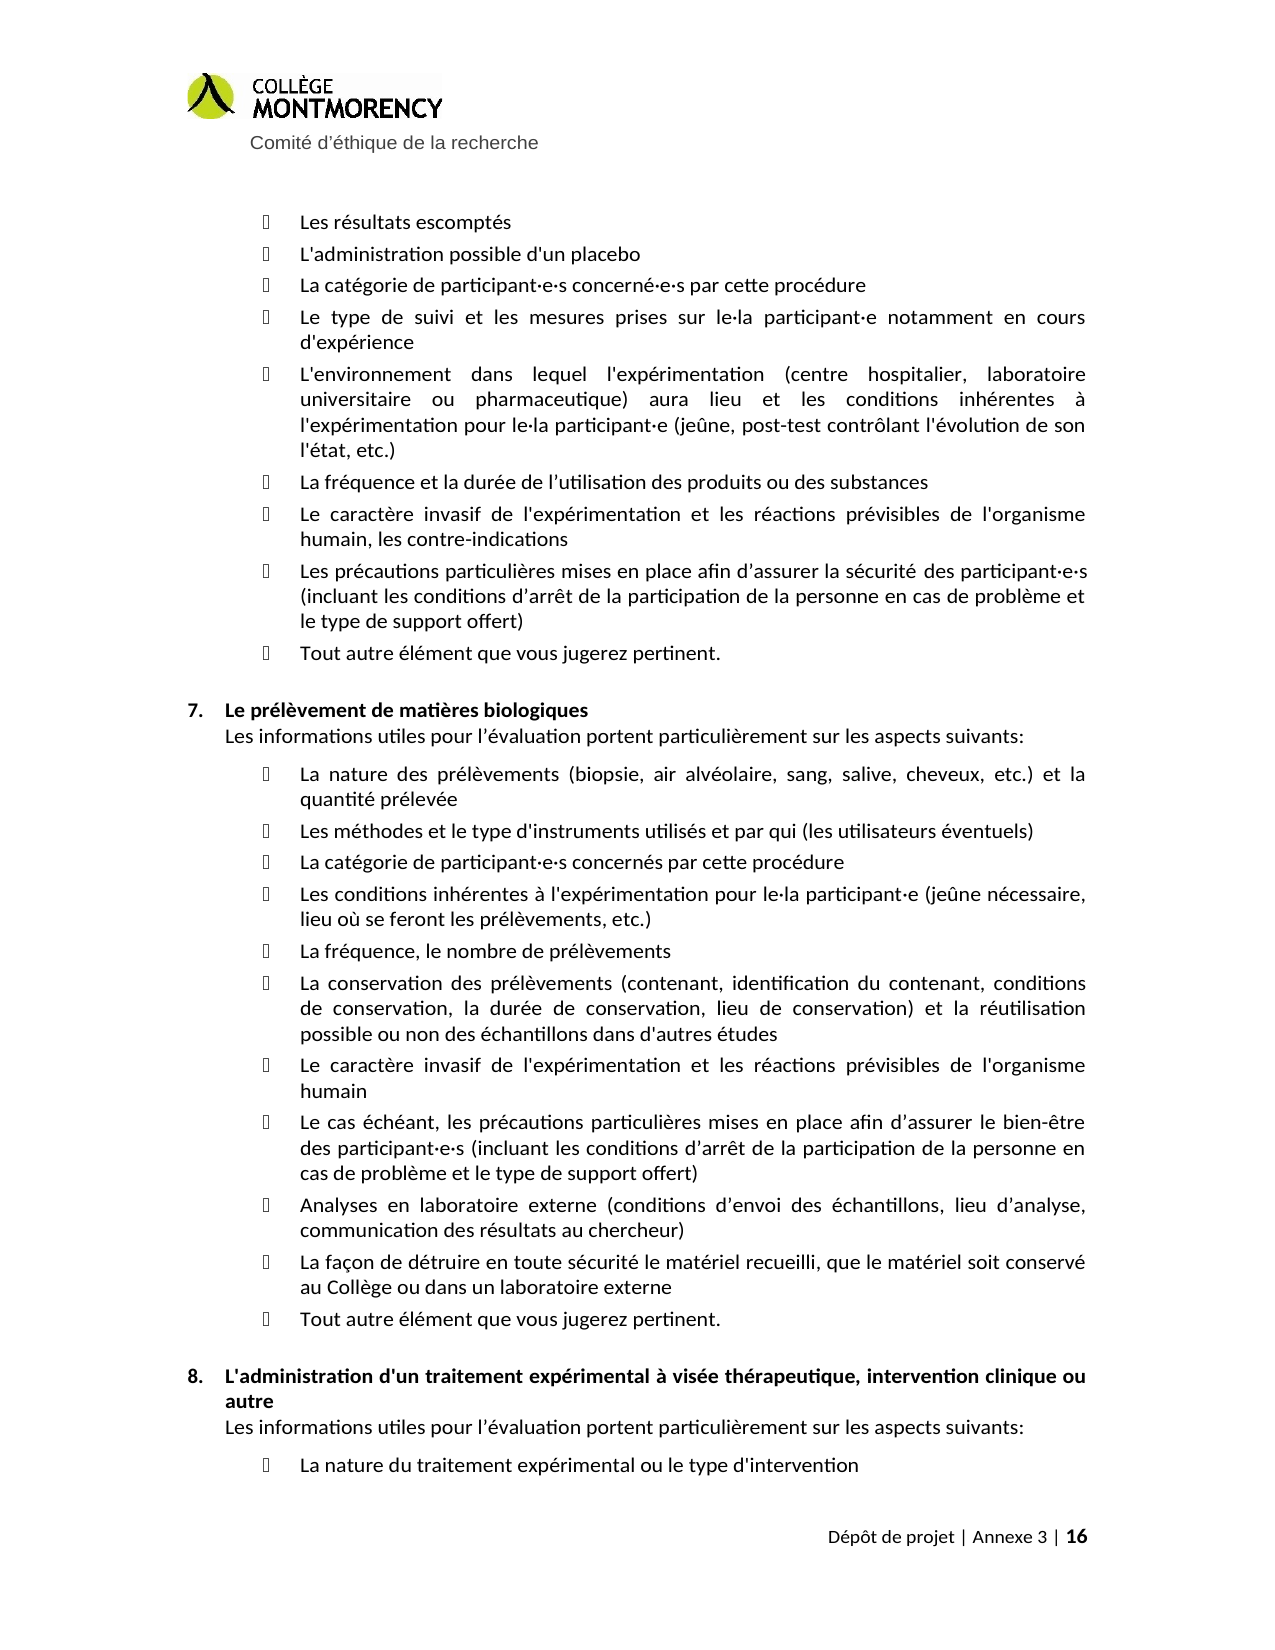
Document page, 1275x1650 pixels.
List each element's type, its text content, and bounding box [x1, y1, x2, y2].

picture [187, 73, 443, 119]
list La catégorie de participant·e·s concernés par cette procédure [262, 849, 1087, 875]
text Les informations utiles pour l’évaluation portent particulièrement sur les aspects suivants: [225, 1414, 1087, 1439]
list L'environnement dans lequel l'expérimentation (centre hospitalier, laboratoire universitaire ou pharmaceutique) aura lieu et les conditions inhérentes à l'expérimentation pour le·la participant·e (jeûne, post-test contrôlant l'évolution de son l'état, etc.) [262, 361, 1087, 463]
list Le type de suivi et les mesures prises sur le·la participant·e notamment en cours d'expérience [262, 304, 1087, 355]
list Tout autre élément que vous jugerez pertinent. [262, 640, 1087, 666]
list La fréquence et la durée de l’utilisation des produits ou des substances [262, 469, 1087, 494]
list Analyses en laboratoire externe (conditions d’envoi des échantillons, lieu d’analyse, communication des résultats au chercheur) [262, 1192, 1087, 1243]
list La façon de détruire en toute sécurité le matériel recueilli, que le matériel soit conservé au Collège ou dans un laboratoire externe [262, 1249, 1087, 1300]
list La catégorie de participant·e·s concerné·e·s par cette procédure [262, 272, 1087, 298]
list Le prélèvement de matières biologiques [187, 697, 1087, 723]
list Le caractère invasif de l'expérimentation et les réactions prévisibles de l'organisme humain, les contre-indications [262, 501, 1087, 552]
list La nature des prélèvements (biopsie, air alvéolaire, sang, salive, cheveux, etc.) et la quantité prélevée [262, 761, 1087, 812]
list Les méthodes et le type d'instruments utilisés et par qui (les utilisateurs éventuels) [262, 818, 1087, 843]
list Tout autre élément que vous jugerez pertinent. [262, 1306, 1087, 1332]
list Les résultats escomptés [262, 209, 1087, 234]
list Le cas échéant, les précautions particulières mises en place afin d’assurer le bien-être des participant·e·s (incluant les conditions d’arrêt de la participation de la personne en cas de problème et le type de support offert) [262, 1109, 1087, 1186]
list La nature du traitement expérimental ou le type d'intervention [262, 1452, 1087, 1477]
list Les précautions particulières mises en place afin d’assurer la sécurité des participant·e·s (incluant les conditions d’arrêt de la participation de la personne en cas de problème et le type de support offert) [262, 558, 1087, 634]
list Le caractère invasif de l'expérimentation et les réactions prévisibles de l'organisme humain [262, 1052, 1087, 1103]
list L'administration possible d'un placebo [262, 241, 1087, 266]
list L'administration d'un traitement expérimental à visée thérapeutique, intervention clinique ou autre [187, 1363, 1087, 1414]
list Les conditions inhérentes à l'expérimentation pour le·la participant·e (jeûne nécessaire, lieu où se feront les prélèvements, etc.) [262, 881, 1087, 932]
text Les informations utiles pour l’évaluation portent particulièrement sur les aspects suivants: [225, 723, 1087, 748]
list La fréquence, le nombre de prélèvements [262, 938, 1087, 964]
list La conservation des prélèvements (contenant, identification du contenant, conditions de conservation, la durée de conservation, lieu de conservation) et la réutilisation possible ou non des échantillons dans d'autres études [262, 970, 1087, 1046]
